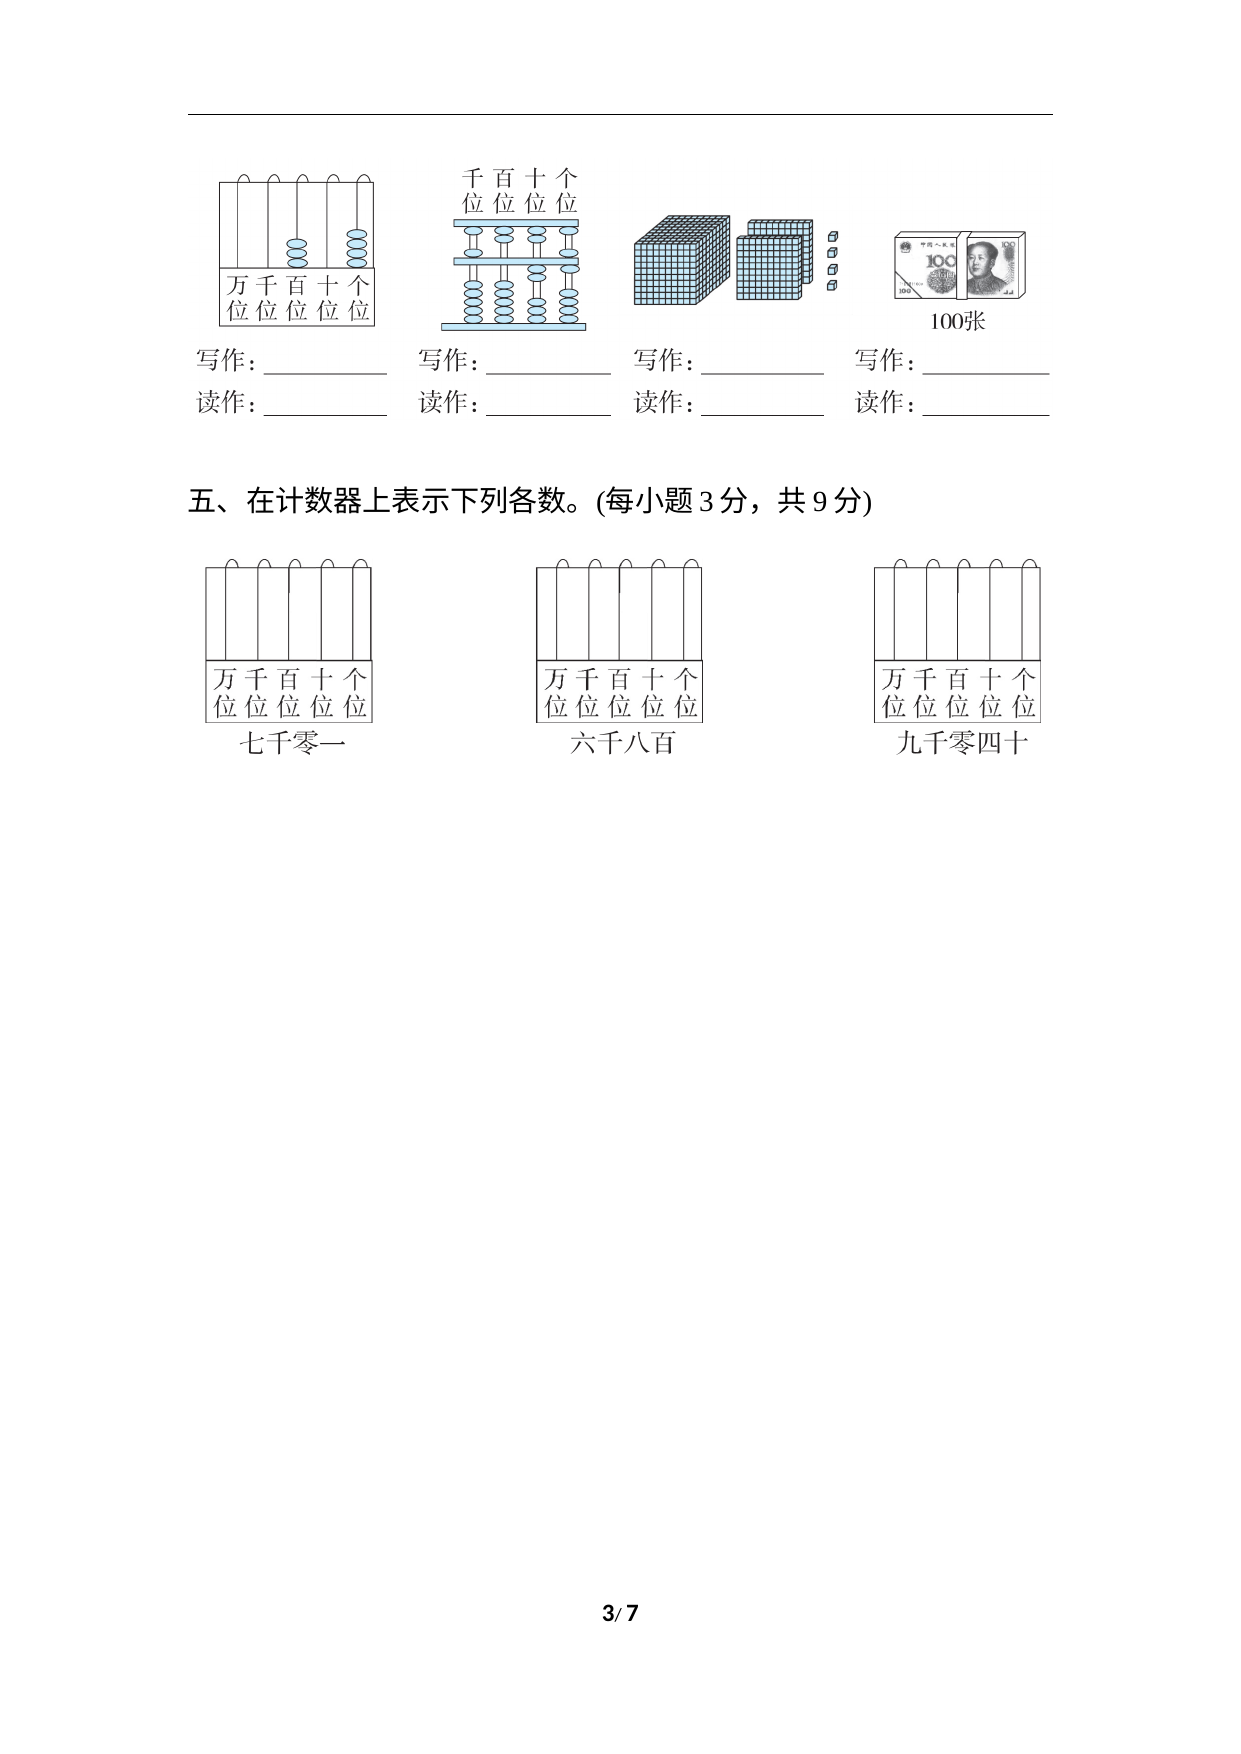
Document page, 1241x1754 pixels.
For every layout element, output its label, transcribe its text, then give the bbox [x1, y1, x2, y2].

picture [187, 552, 1053, 757]
text 五、在计数器上表示下列各数。(每小题3分，共9分) [187, 466, 1053, 531]
picture [187, 158, 1053, 420]
